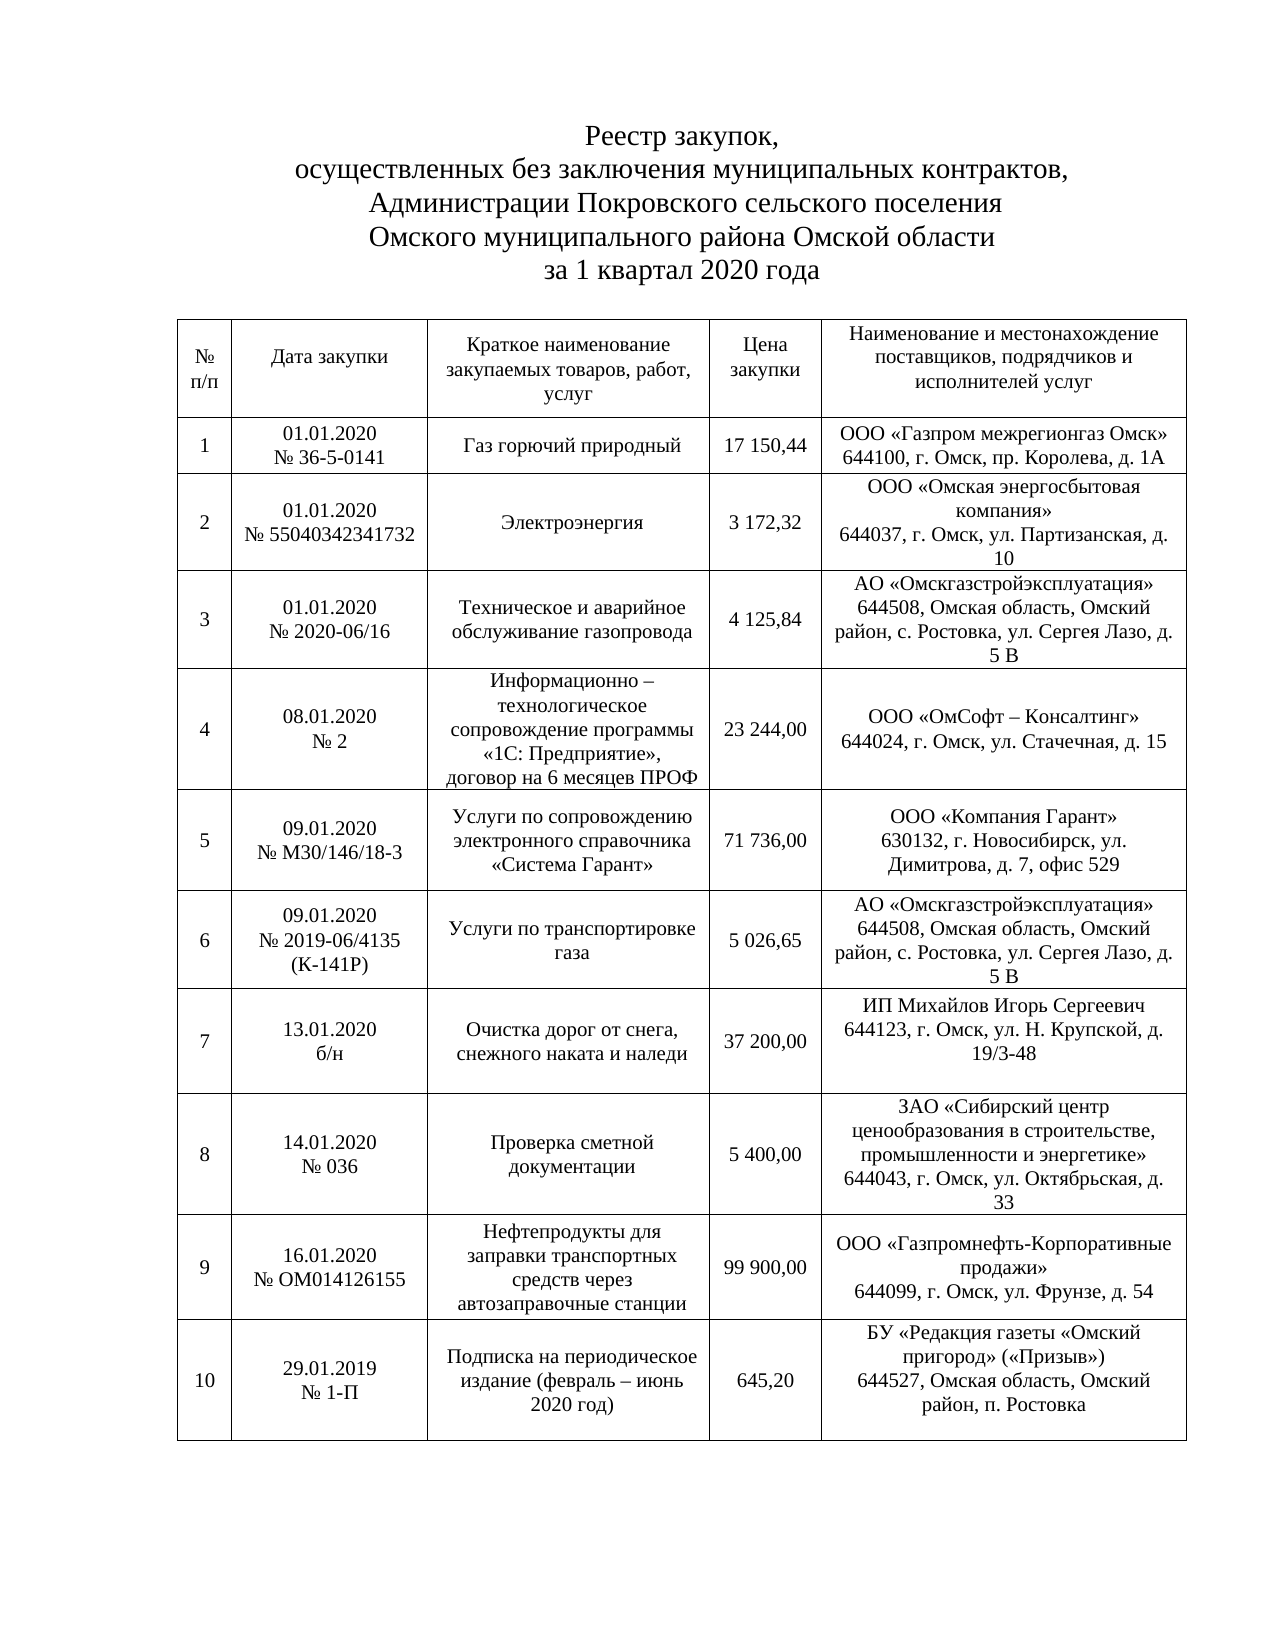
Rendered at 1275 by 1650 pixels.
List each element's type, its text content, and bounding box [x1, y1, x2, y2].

table_cell 645,20 [710, 1320, 821, 1440]
table_cell 8 [178, 1094, 231, 1214]
table_cell 16.01.2020 № ОМ014126155 [232, 1215, 427, 1319]
table_cell 5 026,65 [710, 891, 821, 988]
table_header Краткое наименование закупаемых товаров, работ, услуг [428, 320, 709, 417]
text осуществленных без заключения муниципальных контрактов, [177, 152, 1186, 185]
table_cell 4 125,84 [710, 571, 821, 667]
table_cell 5 400,00 [710, 1094, 821, 1214]
table_cell Очистка дорог от снега, снежного наката и наледи [428, 989, 709, 1093]
table_cell 3 [178, 571, 231, 667]
table_cell 14.01.2020 № 036 [232, 1094, 427, 1214]
table_cell Услуги по сопровождению электронного справочника «Система Гарант» [428, 790, 709, 890]
table_cell ООО «Газпром межрегионгаз Омск» 644100, г. Омск, пр. Королева, д. 1А [822, 418, 1186, 473]
table_cell 2 [178, 474, 231, 570]
table_cell 4 [178, 669, 231, 789]
table_cell АО «Омскгазстройэксплуатация» 644508, Омская область, Омский район, с. Ростовка, ул. Сергея Лазо, д. 5 В [822, 571, 1186, 667]
table_cell 10 [178, 1320, 231, 1440]
table_cell 17 150,44 [710, 418, 821, 473]
table_cell 01.01.2020 № 2020-06/16 [232, 571, 427, 667]
table_cell Информационно – технологическое сопровождение программы «1С: Предприятие», договор на 6 месяцев ПРОФ [428, 669, 709, 789]
table_cell ООО «ОмСофт – Консалтинг» 644024, г. Омск, ул. Стачечная, д. 15 [822, 669, 1186, 789]
table_cell 71 736,00 [710, 790, 821, 890]
table_cell 09.01.2020 № М30/146/18-3 [232, 790, 427, 890]
table_cell Газ горючий природный [428, 418, 709, 473]
table_cell 6 [178, 891, 231, 988]
table_cell Техническое и аварийное обслуживание газопровода [428, 571, 709, 667]
table_cell Проверка сметной документации [428, 1094, 709, 1214]
table_cell 08.01.2020 № 2 [232, 669, 427, 789]
table_cell 7 [178, 989, 231, 1093]
text Администрации Покровского сельского поселения [177, 185, 1186, 219]
text Реестр закупок, [177, 118, 1186, 152]
table_header № п/п [178, 320, 231, 417]
table_cell ЗАО «Сибирский центр ценообразования в строительстве, промышленности и энергетике» 644043, г. Омск, ул. Октябрьская, д. 33 [822, 1094, 1186, 1214]
table_cell 13.01.2020 б/н [232, 989, 427, 1093]
table_header Дата закупки [232, 320, 427, 417]
table_cell АО «Омскгазстройэксплуатация» 644508, Омская область, Омский район, с. Ростовка, ул. Сергея Лазо, д. 5 В [822, 891, 1186, 988]
table_cell 23 244,00 [710, 669, 821, 789]
table_cell 09.01.2020 № 2019-06/4135 (К-141Р) [232, 891, 427, 988]
table_cell 5 [178, 790, 231, 890]
table_cell 9 [178, 1215, 231, 1319]
table_header Цена закупки [710, 320, 821, 417]
table_cell Подписка на периодическое издание (февраль – июнь 2020 год) [428, 1320, 709, 1440]
table_cell Услуги по транспортировке газа [428, 891, 709, 988]
table_cell 37 200,00 [710, 989, 821, 1093]
table_header Наименование и местонахождение поставщиков, подрядчиков и исполнителей услуг [822, 320, 1186, 417]
table_cell 01.01.2020 № 55040342341732 [232, 474, 427, 570]
text Омского муниципального района Омской области [177, 219, 1186, 252]
table_cell 01.01.2020 № 36-5-0141 [232, 418, 427, 473]
table_cell Электроэнергия [428, 474, 709, 570]
table_cell БУ «Редакция газеты «Омский пригород» («Призыв») 644527, Омская область, Омский район, п. Ростовка [822, 1320, 1186, 1440]
table_cell 1 [178, 418, 231, 473]
table_cell ООО «Газпромнефть-Корпоративные продажи» 644099, г. Омск, ул. Фрунзе, д. 54 [822, 1215, 1186, 1319]
table_cell Нефтепродукты для заправки транспортных средств через автозаправочные станции [428, 1215, 709, 1319]
table_cell 3 172,32 [710, 474, 821, 570]
table_cell ООО «Компания Гарант» 630132, г. Новосибирск, ул. Димитрова, д. 7, офис 529 [822, 790, 1186, 890]
table_cell ИП Михайлов Игорь Сергеевич 644123, г. Омск, ул. Н. Крупской, д. 19/3-48 [822, 989, 1186, 1093]
table_cell 29.01.2019 № 1-П [232, 1320, 427, 1440]
table_cell ООО «Омская энергосбытовая компания» 644037, г. Омск, ул. Партизанская, д. 10 [822, 474, 1186, 570]
text за 1 квартал 2020 года [177, 252, 1186, 286]
table_cell 99 900,00 [710, 1215, 821, 1319]
